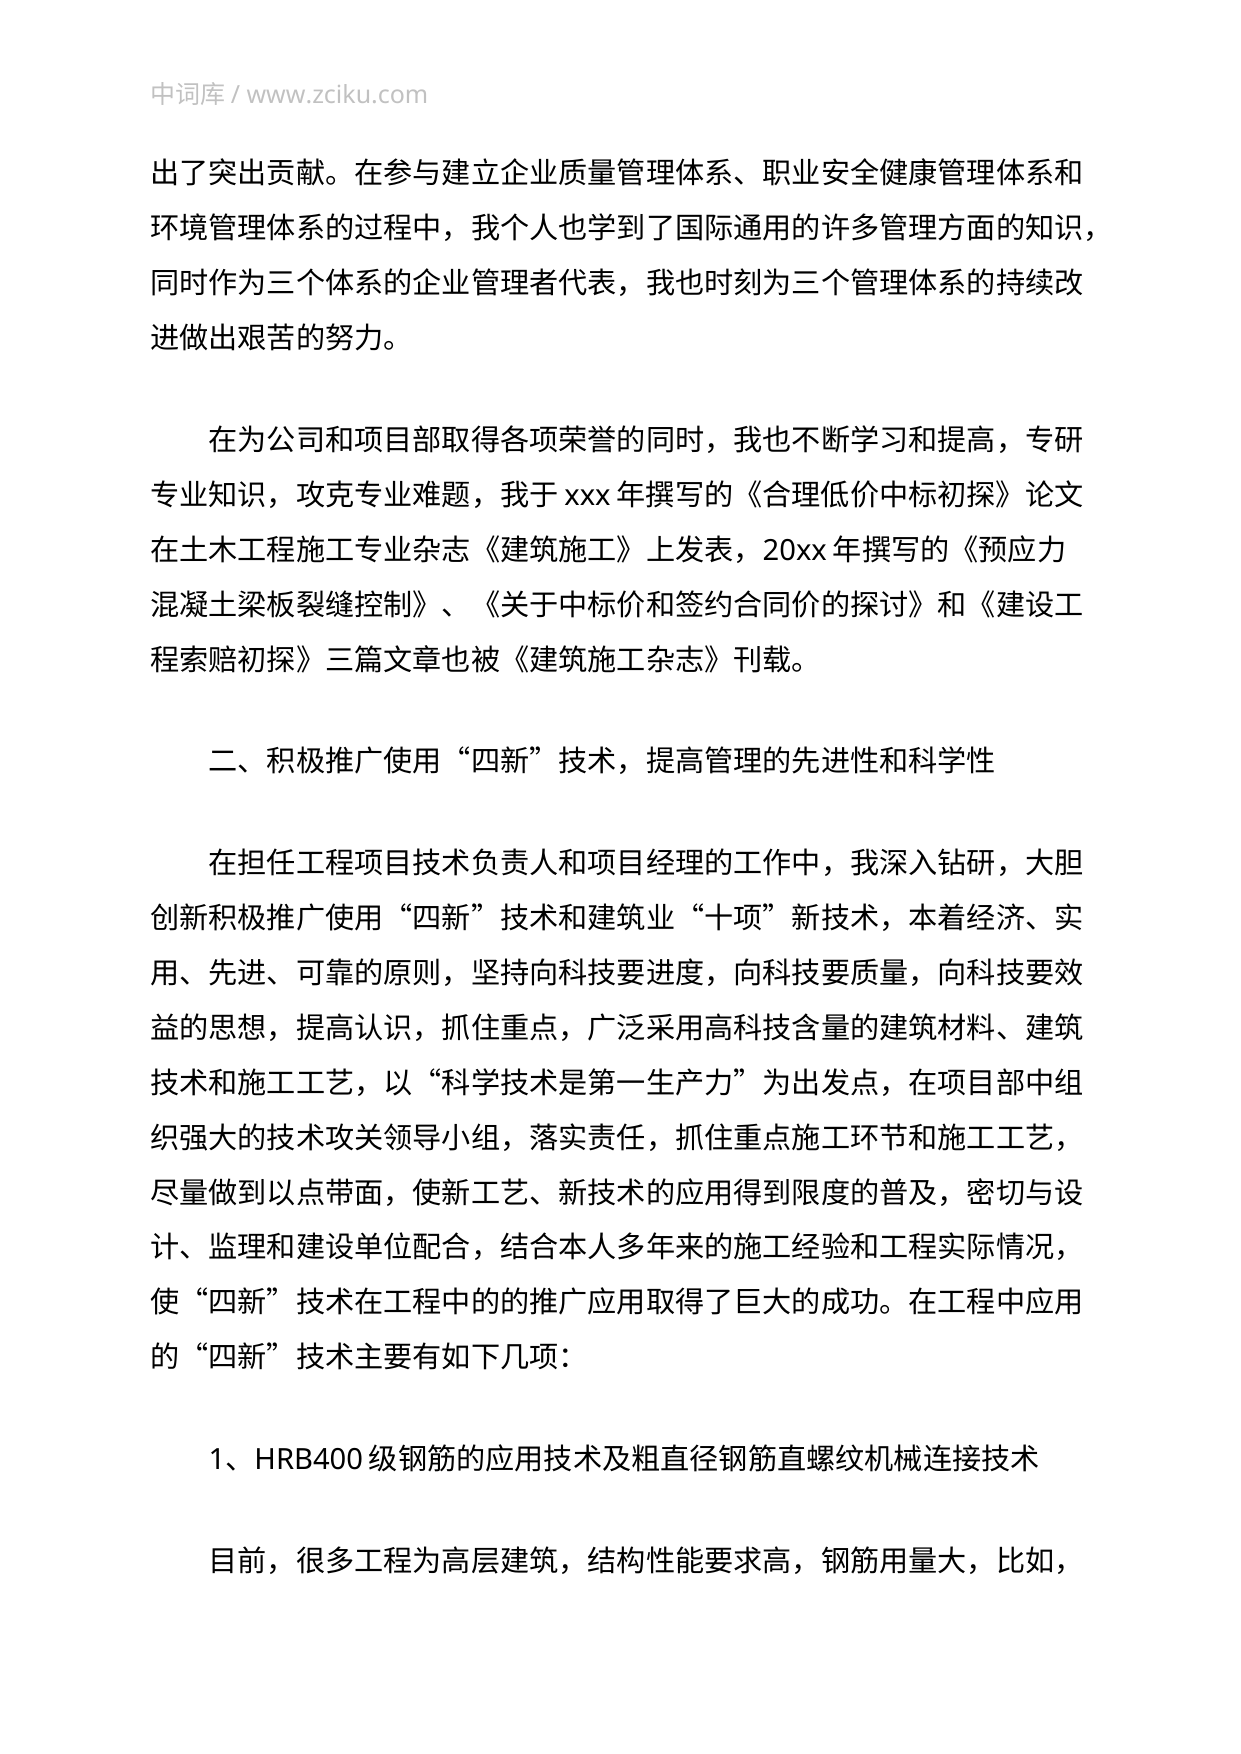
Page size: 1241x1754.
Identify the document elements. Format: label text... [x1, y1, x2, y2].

text 1、HRB400级钢筋的应用技术及粗直径钢筋直螺纹机械连接技术 [150, 1436, 1090, 1478]
text 二、积极推广使用“四新”技术，提高管理的先进性和科学性 [150, 738, 1090, 780]
text 在为公司和项目部取得各项荣誉的同时，我也不断学习和提高，专研专业知识，攻克专业难题，我于xxx年撰写的《合理低价中标初探》论文在土木工程施工专业杂志《建筑施工》上发表，20xx年撰写的《预应力混凝土梁板裂缝控制》、《关于中标价和签约合同价的探讨》和《建设工程索赔初探》三篇文章也被《建筑施工杂志》刊载。 [150, 416, 1090, 678]
text 在担任工程项目技术负责人和项目经理的工作中，我深入钻研，大胆创新积极推广使用“四新”技术和建筑业“十项”新技术，本着经济、实用、先进、可靠的原则，坚持向科技要进度，向科技要质量，向科技要效益的思想，提高认识，抓住重点，广泛采用高科技含量的建筑材料、建筑技术和施工工艺，以“科学技术是第一生产力”为出发点，在项目部中组织强大的技术攻关领导小组，落实责任，抓住重点施工环节和施工工艺，尽量做到以点带面，使新工艺、新技术的应用得到限度的普及，密切与设计、监理和建设单位配合，结合本人多年来的施工经验和工程实际情况，使“四新”技术在工程中的的推广应用取得了巨大的成功。在工程中应用的“四新”技术主要有如下几项： [150, 840, 1090, 1376]
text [150, 150, 1090, 357]
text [150, 1538, 1090, 1580]
